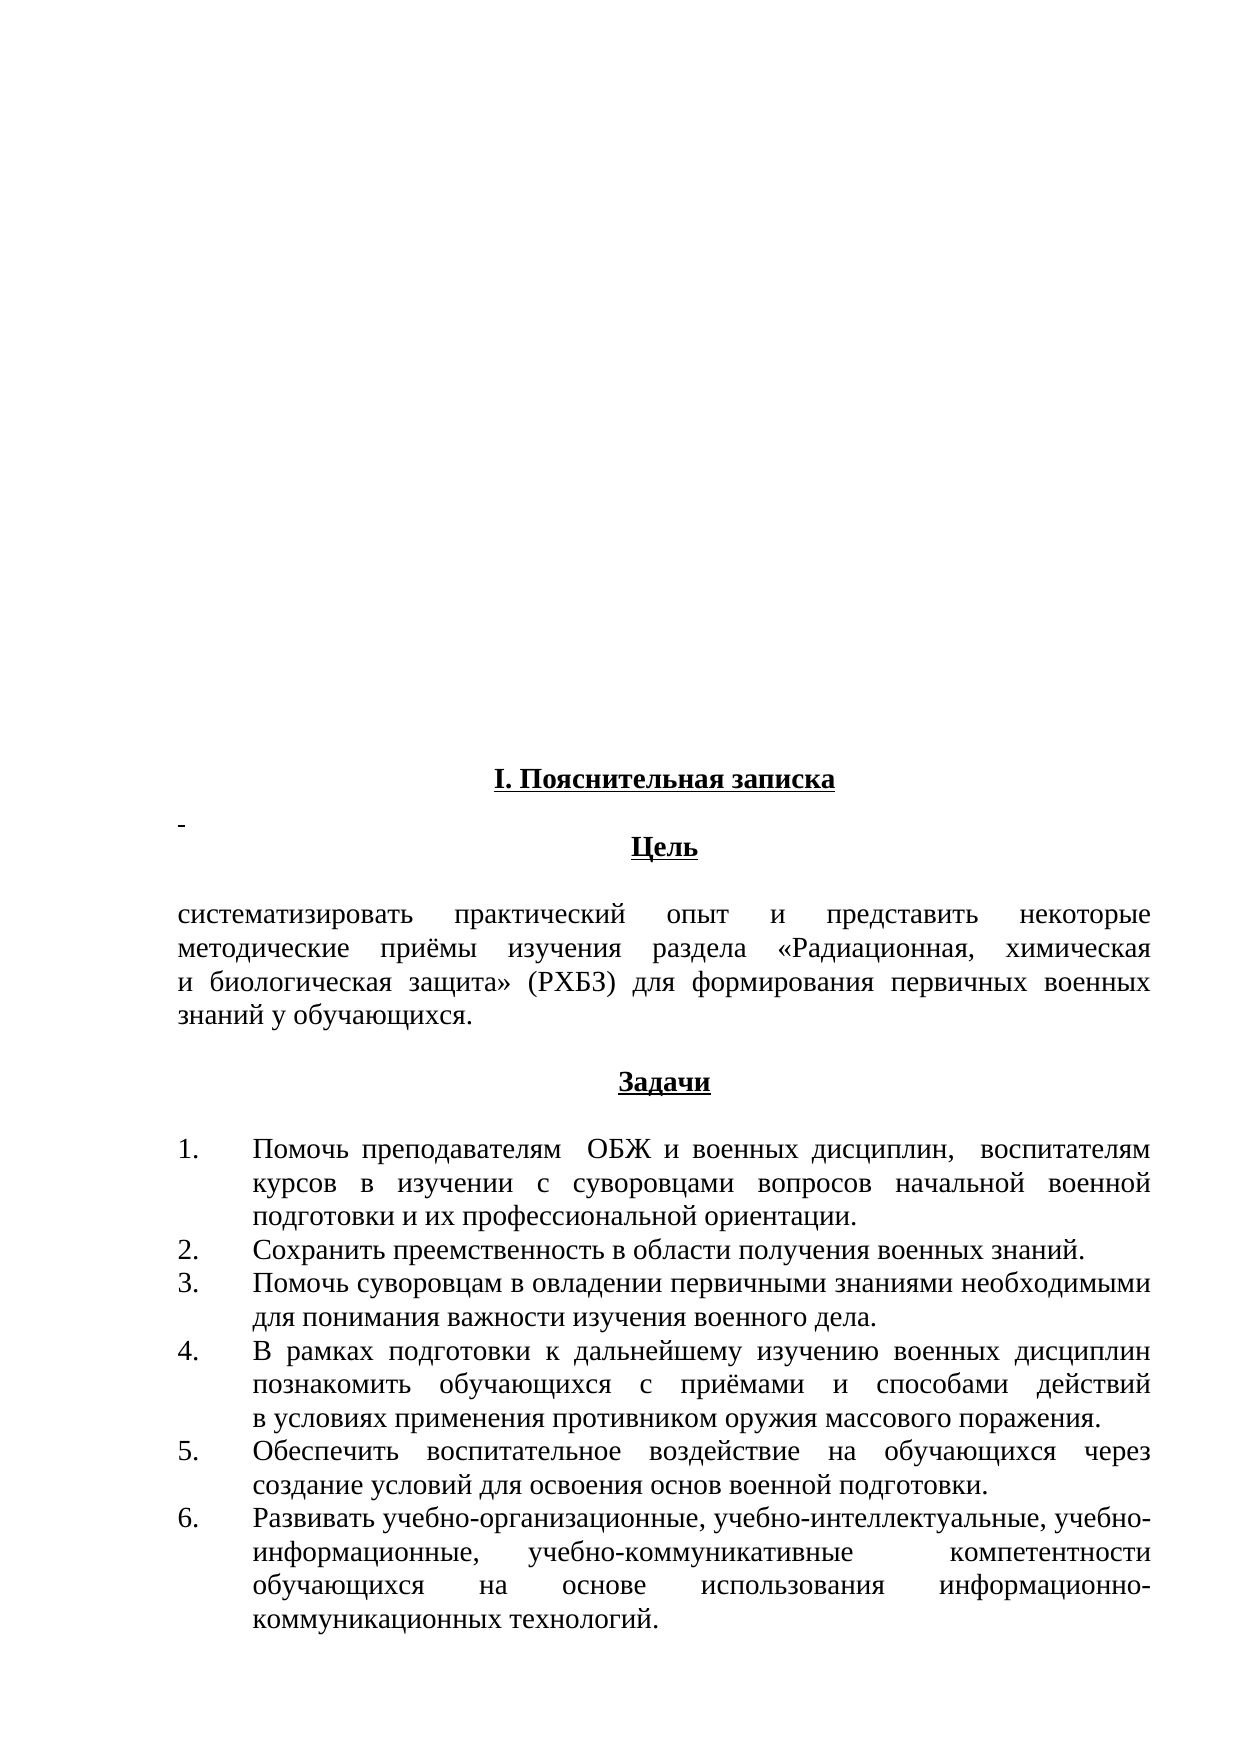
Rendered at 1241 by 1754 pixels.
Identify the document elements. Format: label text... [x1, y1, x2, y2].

list В рамках подготовки к дальнейшему изучению военных дисциплин познакомить обучающихся с приёмами и способами действий в условиях применения противником оружия массового поражения. [177, 1333, 1152, 1433]
list Развивать учебно-организационные, учебно-интеллектуальные, учебно-информационные, учебно-коммуникативные компетентности обучающихся на основе использования информационно-коммуникационных технологий. [177, 1500, 1152, 1634]
list Сохранить преемственность в области получения военных знаний. [177, 1232, 1152, 1266]
text Задачи [177, 1064, 1152, 1098]
text Цель [177, 829, 1152, 863]
text Пояснительная записка [177, 762, 1152, 795]
list Обеспечить воспитательное воздействие на обучающихся через создание условий для освоения основ военной подготовки. [177, 1433, 1152, 1500]
text систематизировать практический опыт и представить некоторые методические приёмы изучения раздела «Радиационная, химическая и биологическая защита» (РХБЗ) для формирования первичных военных знаний у обучающихся. [177, 897, 1152, 1031]
list Помочь суворовцам в овладении первичными знаниями необходимыми для понимания важности изучения военного дела. [177, 1266, 1152, 1333]
list Помочь преподавателям ОБЖ и военных дисциплин, воспитателям курсов в изучении с суворовцами вопросов начальной военной подготовки и их профессиональной ориентации. [177, 1131, 1152, 1232]
